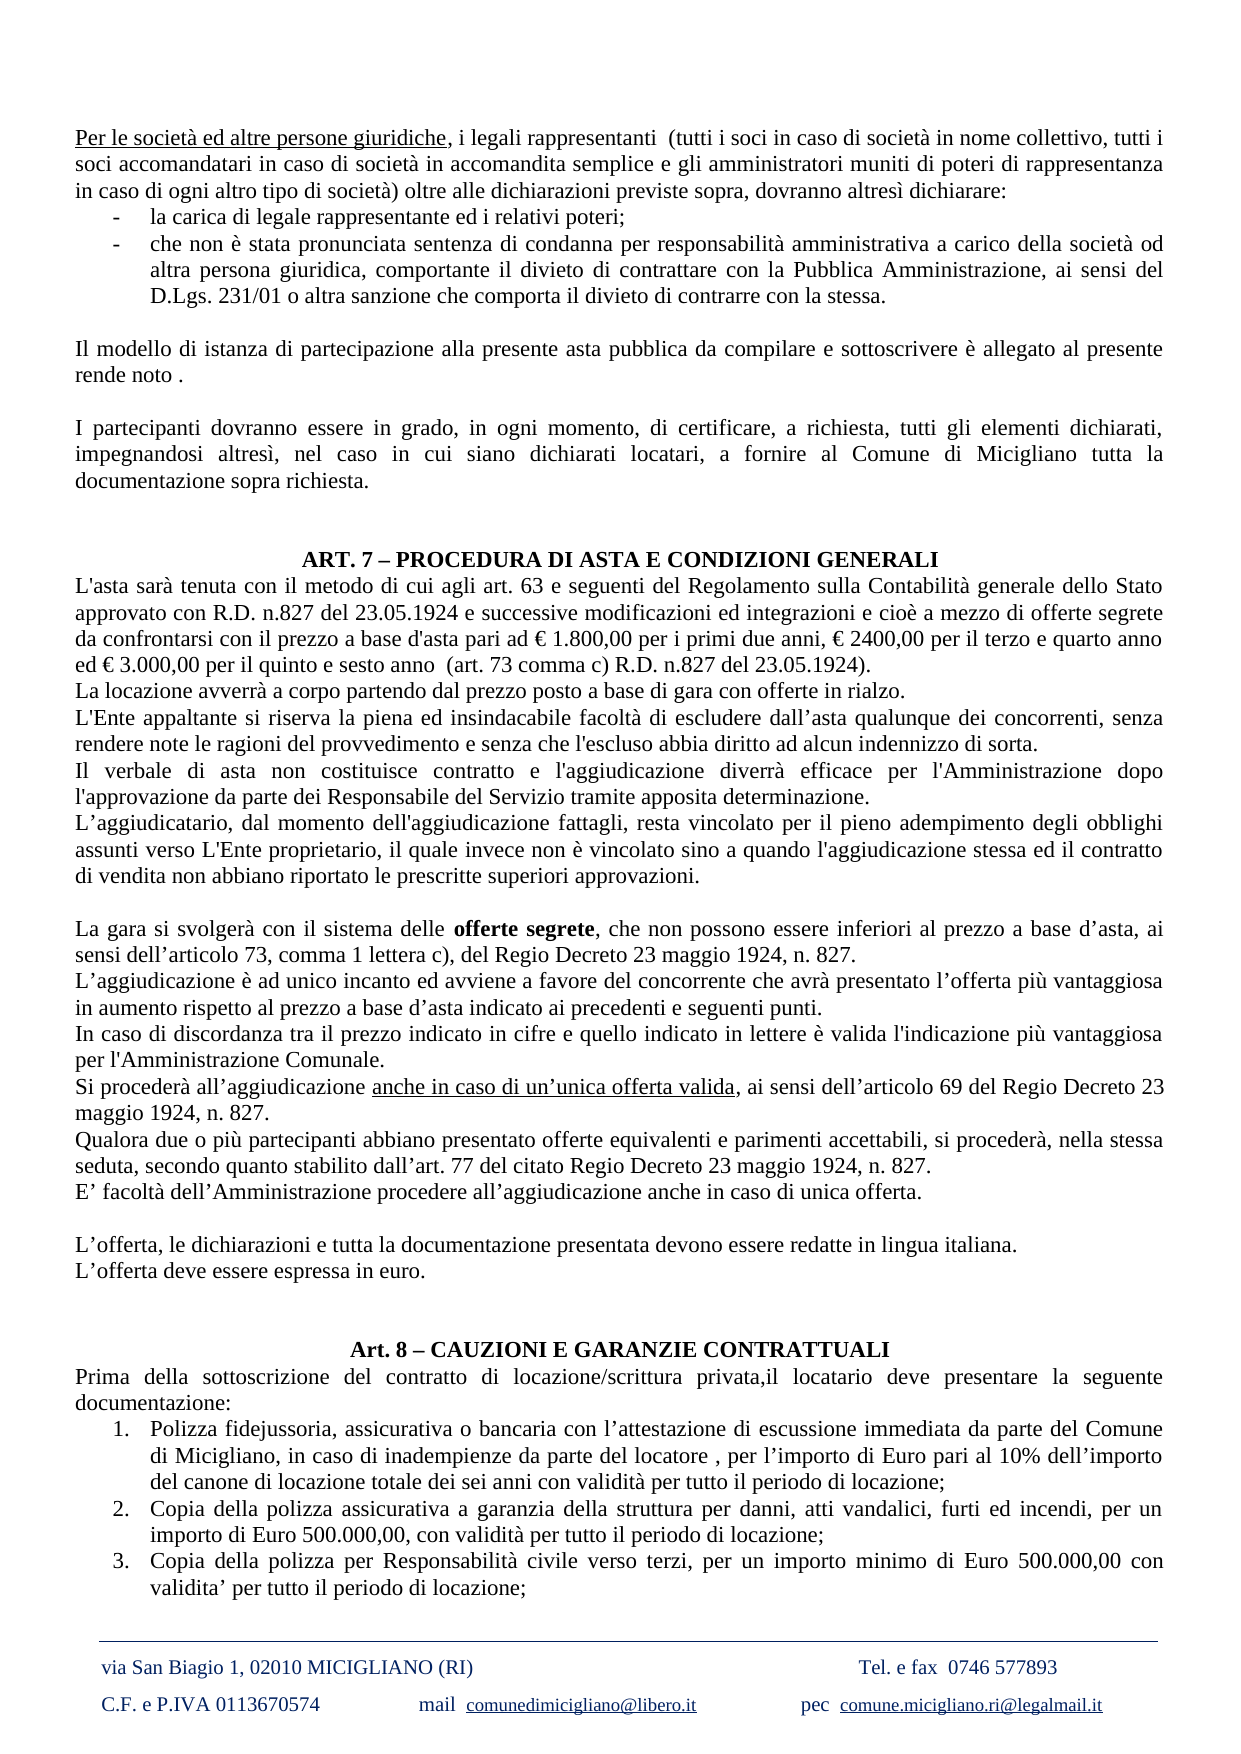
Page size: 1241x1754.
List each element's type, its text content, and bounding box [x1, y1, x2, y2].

text Si procederà all’aggiudicazione anche in caso di un’unica offerta valida, ai sensi dell’articolo 69 del Regio Decreto 23 maggio 1924, n. 827. [75, 1073, 1165, 1126]
list Il modello di istanza di partecipazione alla presente asta pubblica da compilare e sottoscrivere è allegato al presente rende noto . [75, 335, 1165, 388]
text ART. 7 – PROCEDURA DI ASTA E CONDIZIONI GENERALI [75, 546, 1165, 572]
text La gara si svolgerà con il sistema delle offerte segrete, che non possono essere inferiori al prezzo a base d’asta, ai sensi dell’articolo 73, comma 1 lettera c), del Regio Decreto 23 maggio 1924, n. 827. [75, 915, 1165, 967]
list Copia della polizza per Responsabilità civile verso terzi, per un importo minimo di Euro 500.000,00 con validita’ per tutto il periodo di locazione; [112, 1547, 1165, 1600]
text La locazione avverrà a corpo partendo dal prezzo posto a base di gara con offerte in rialzo. [75, 678, 1165, 704]
text L’offerta deve essere espressa in euro. [75, 1257, 1165, 1284]
list la carica di legale rappresentante ed i relativi poteri; [112, 203, 1165, 229]
text In caso di discordanza tra il prezzo indicato in cifre e quello indicato in lettere è valida l'indicazione più vantaggiosa per l'Amministrazione Comunale. [75, 1020, 1165, 1073]
list che non è stata pronunciata sentenza di condanna per responsabilità amministrativa a carico della società od altra persona giuridica, comportante il divieto di contrattare con la Pubblica Amministrazione, ai sensi del D.Lgs. 231/01 o altra sanzione che comporta il divieto di contrarre con la stessa. [112, 229, 1165, 309]
text Il verbale di asta non costituisce contratto e l'aggiudicazione diverrà efficace per l'Amministrazione dopo l'approvazione da parte dei Responsabile del Servizio tramite apposita determinazione. [75, 757, 1165, 809]
text Prima della sottoscrizione del contratto di locazione/scrittura privata,il locatario deve presentare la seguente documentazione: [75, 1363, 1165, 1416]
list Polizza fidejussoria, assicurativa o bancaria con l’attestazione di escussione immediata da parte del Comune di Micigliano, in caso di inadempienze da parte del locatore , per l’importo di Euro pari al 10% dell’importo del canone di locazione totale dei sei anni con validità per tutto il periodo di locazione; [112, 1416, 1165, 1494]
text L'Ente appaltante si riserva la piena ed insindacabile facoltà di escludere dall’asta qualunque dei concorrenti, senza rendere note le ragioni del provvedimento e senza che l'escluso abbia diritto ad alcun indennizzo di sorta. [75, 704, 1165, 757]
text I partecipanti dovranno essere in grado, in ogni momento, di certificare, a richiesta, tutti gli elementi dichiarati, impegnandosi altresì, nel caso in cui siano dichiarati locatari, a fornire al Comune di Micigliano tutta la documentazione sopra richiesta. [75, 414, 1165, 493]
text Art. 8 – CAUZIONI E GARANZIE CONTRATTUALI [75, 1336, 1165, 1363]
list Copia della polizza assicurativa a garanzia della struttura per danni, atti vandalici, furti ed incendi, per un importo di Euro 500.000,00, con validità per tutto il periodo di locazione; [112, 1494, 1165, 1547]
text L’aggiudicatario, dal momento dell'aggiudicazione fattagli, resta vincolato per il pieno adempimento degli obblighi assunti verso L'Ente proprietario, il quale invece non è vincolato sino a quando l'aggiudicazione stessa ed il contratto di vendita non abbiano riportato le prescritte superiori approvazioni. [75, 809, 1165, 888]
text L’offerta, le dichiarazioni e tutta la documentazione presentata devono essere redatte in lingua italiana. [75, 1231, 1165, 1257]
text Per le società ed altre persone giuridiche, i legali rappresentanti (tutti i soci in caso di società in nome collettivo, tutti i soci accomandatari in caso di società in accomandita semplice e gli amministratori muniti di poteri di rappresentanza in caso di ogni altro tipo di società) oltre alle dichiarazioni previste sopra, dovranno altresì dichiarare: [75, 124, 1165, 203]
text E’ facoltà dell’Amministrazione procedere all’aggiudicazione anche in caso di unica offerta. [75, 1178, 1165, 1205]
text Qualora due o più partecipanti abbiano presentato offerte equivalenti e parimenti accettabili, si procederà, nella stessa seduta, secondo quanto stabilito dall’art. 77 del citato Regio Decreto 23 maggio 1924, n. 827. [75, 1126, 1165, 1178]
text L'asta sarà tenuta con il metodo di cui agli art. 63 e seguenti del Regolamento sulla Contabilità generale dello Stato approvato con R.D. n.827 del 23.05.1924 e successive modificazioni ed integrazioni e cioè a mezzo di offerte segrete da confrontarsi con il prezzo a base d'asta pari ad € 1.800,00 per i primi due anni, € 2400,00 per il terzo e quarto anno ed € 3.000,00 per il quinto e sesto anno (art. 73 comma c) R.D. n.827 del 23.05.1924). [75, 572, 1165, 678]
text L’aggiudicazione è ad unico incanto ed avviene a favore del concorrente che avrà presentato l’offerta più vantaggiosa in aumento rispetto al prezzo a base d’asta indicato ai precedenti e seguenti punti. [75, 967, 1165, 1020]
